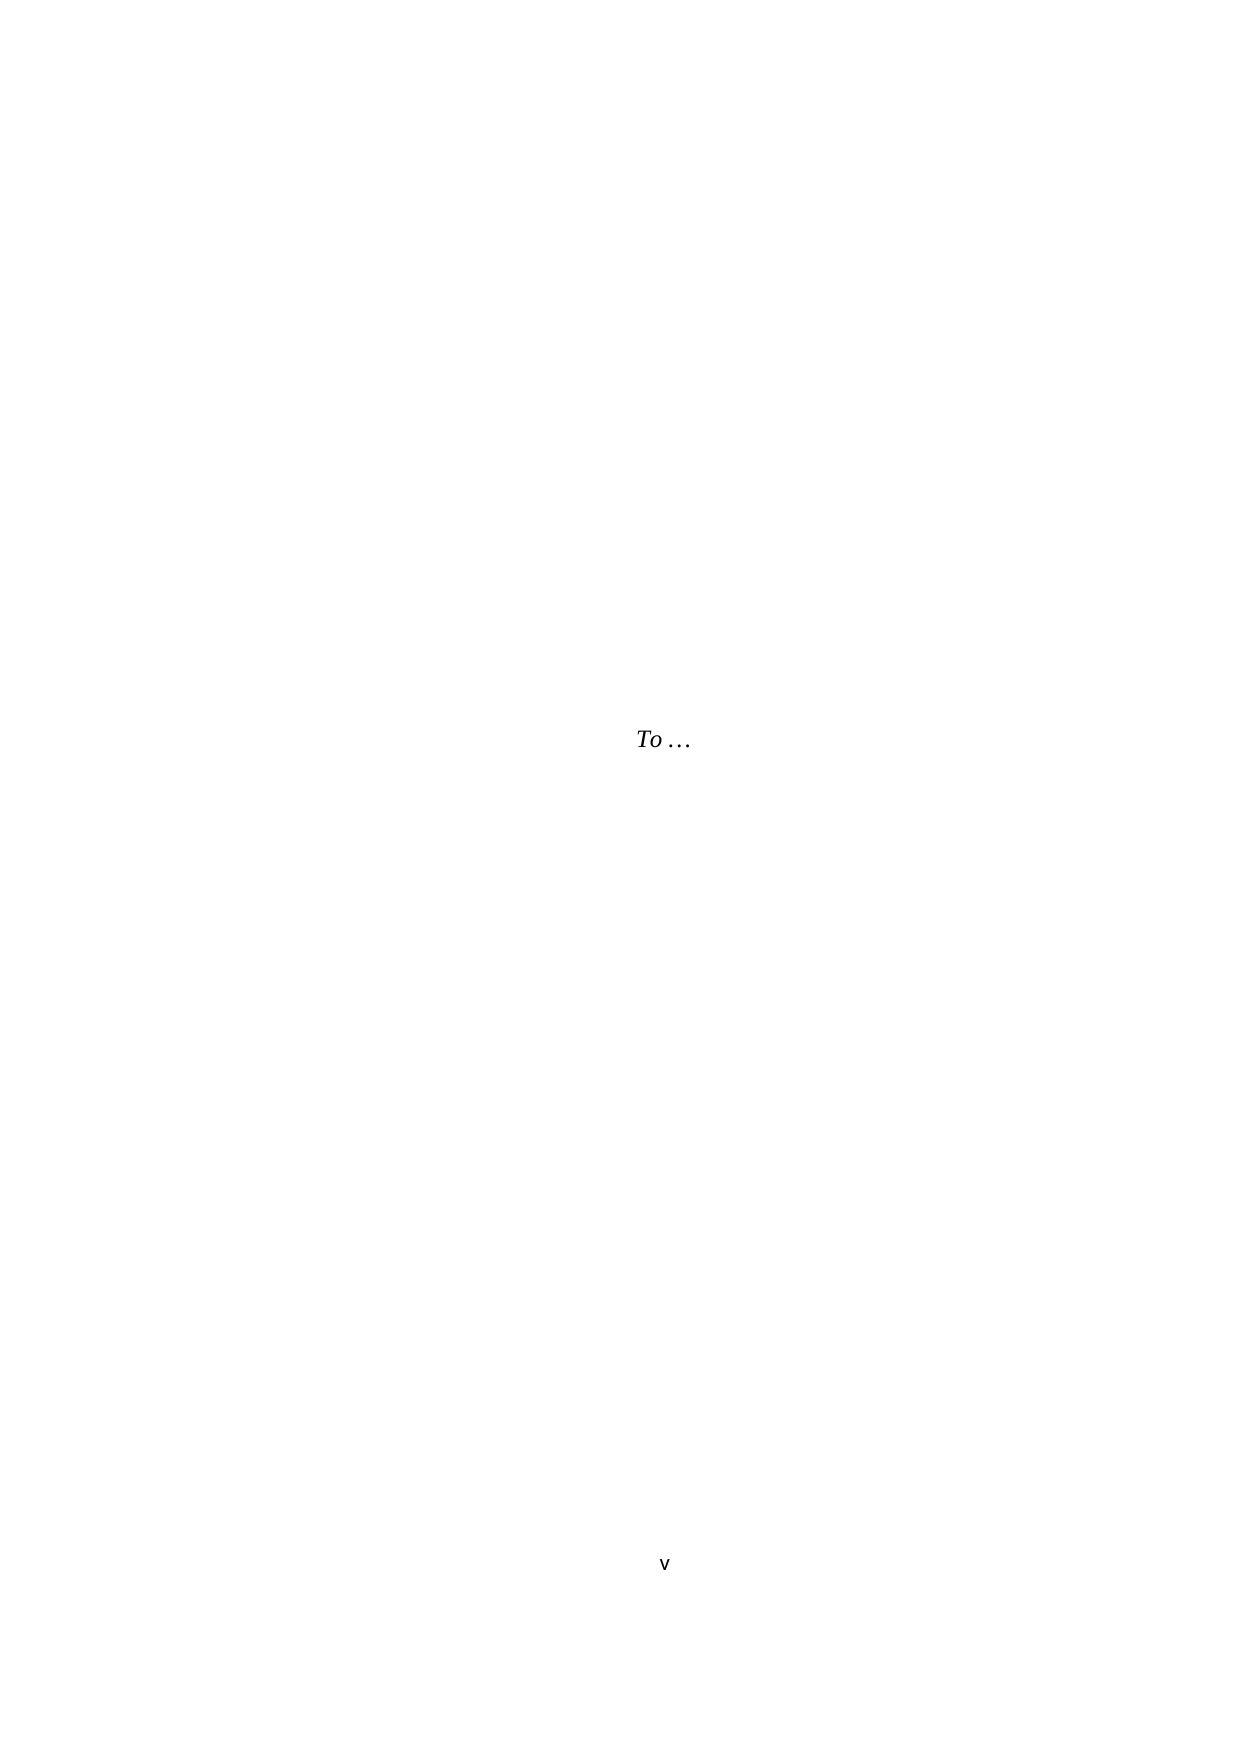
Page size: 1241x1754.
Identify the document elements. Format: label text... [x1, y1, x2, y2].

text To … [236, 724, 1092, 753]
